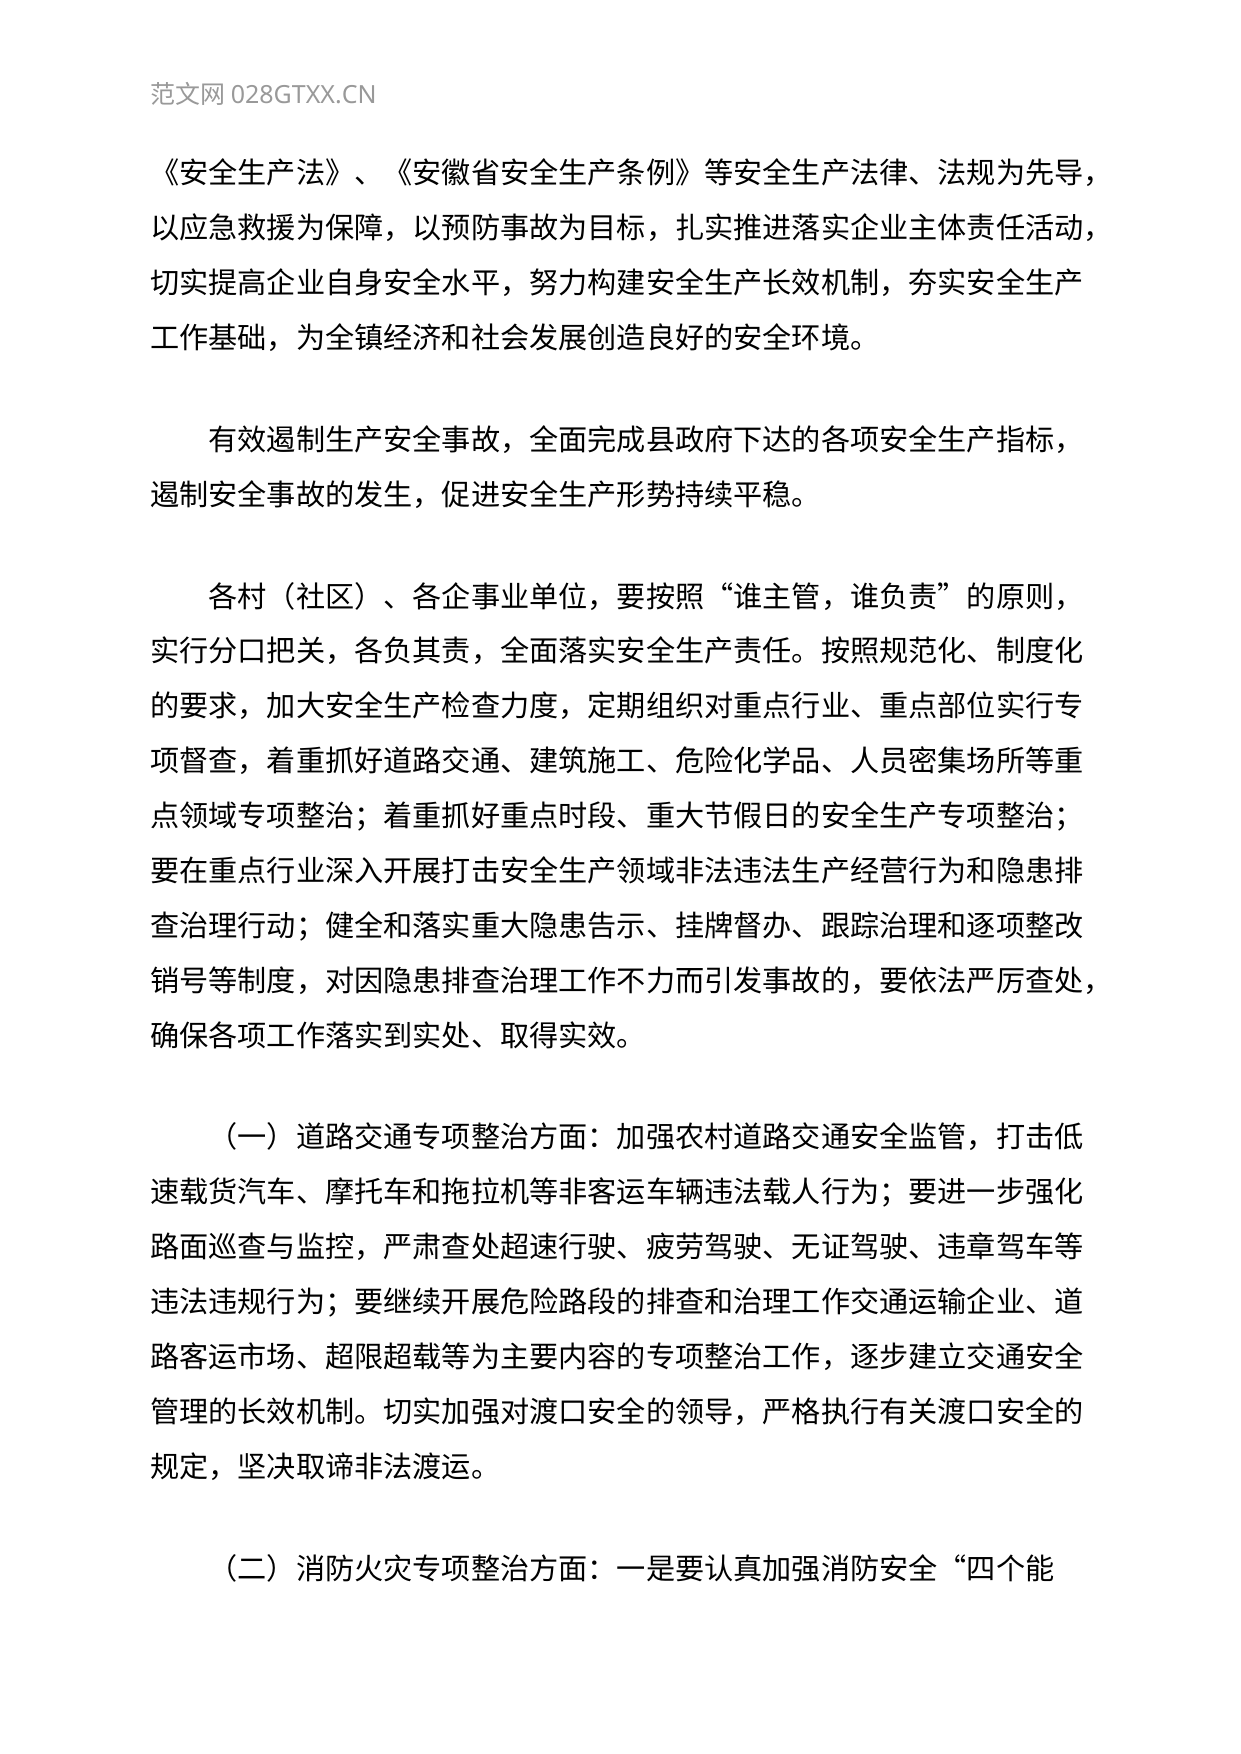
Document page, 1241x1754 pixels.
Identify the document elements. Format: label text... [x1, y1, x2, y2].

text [150, 1545, 1090, 1587]
text 各村（社区）、各企事业单位，要按照“谁主管，谁负责”的原则，实行分口把关，各负其责，全面落实安全生产责任。按照规范化、制度化的要求，加大安全生产检查力度，定期组织对重点行业、重点部位实行专项督查，着重抓好道路交通、建筑施工、危险化学品、人员密集场所等重点领域专项整治；着重抓好重点时段、重大节假日的安全生产专项整治；要在重点行业深入开展打击安全生产领域非法违法生产经营行为和隐患排查治理行动；健全和落实重大隐患告示、挂牌督办、跟踪治理和逐项整改销号等制度，对因隐患排查治理工作不力而引发事故的，要依法严厉查处，确保各项工作落实到实处、取得实效。 [150, 573, 1090, 1054]
text 有效遏制生产安全事故，全面完成县政府下达的各项安全生产指标，遏制安全事故的发生，促进安全生产形势持续平稳。 [150, 416, 1090, 514]
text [150, 150, 1090, 357]
text （一）道路交通专项整治方面：加强农村道路交通安全监管，打击低速载货汽车、摩托车和拖拉机等非客运车辆违法载人行为；要进一步强化路面巡查与监控，严肃查处超速行驶、疲劳驾驶、无证驾驶、违章驾车等违法违规行为；要继续开展危险路段的排查和治理工作交通运输企业、道路客运市场、超限超载等为主要内容的专项整治工作，逐步建立交通安全管理的长效机制。切实加强对渡口安全的领导，严格执行有关渡口安全的规定，坚决取谛非法渡运。 [150, 1114, 1090, 1486]
